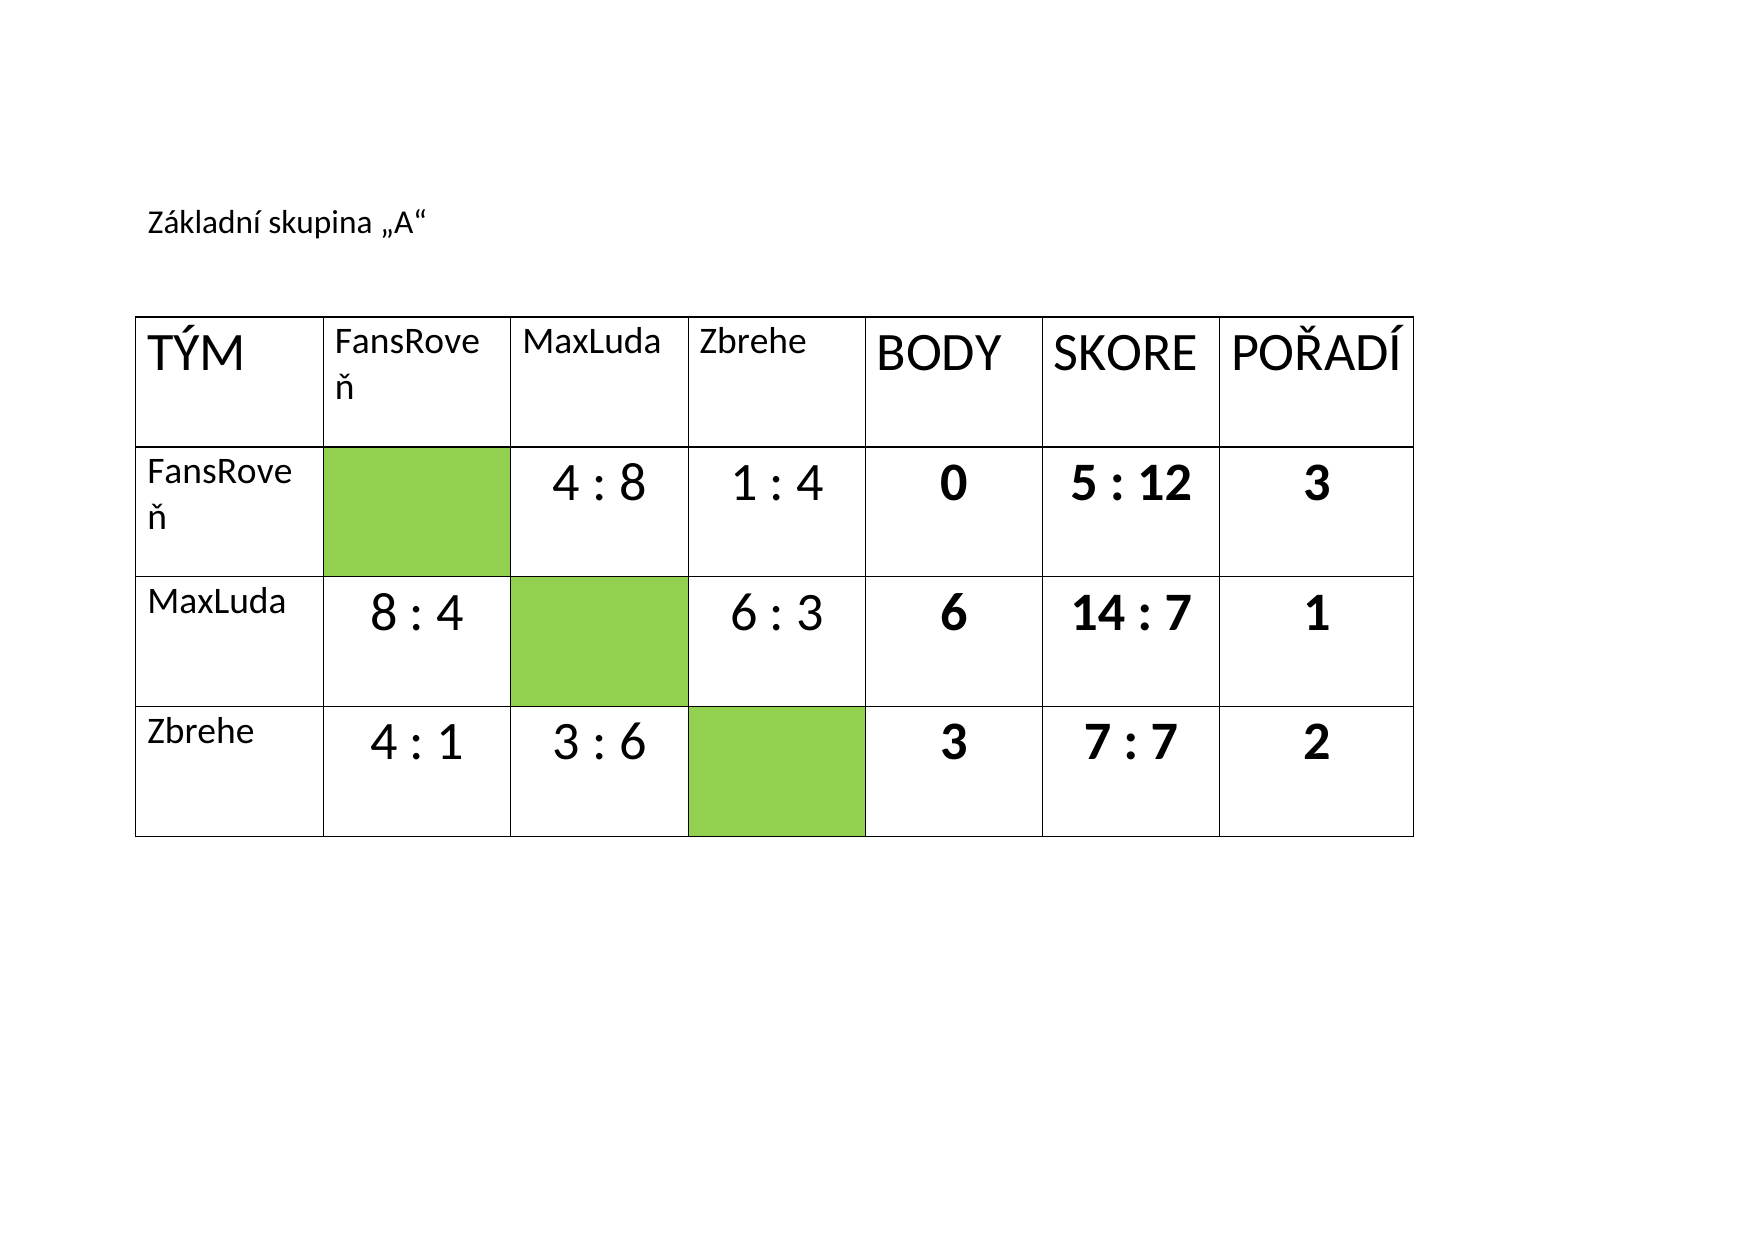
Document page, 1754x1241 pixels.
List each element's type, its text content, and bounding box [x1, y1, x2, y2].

table_cell FansRoveň [136, 448, 323, 576]
table_cell [324, 448, 510, 576]
table_cell Zbrehe [136, 707, 323, 836]
table_cell [689, 707, 865, 836]
table_header BODY [866, 318, 1042, 446]
table_cell 7 : 7 [1043, 707, 1219, 836]
table_cell 4 : 1 [324, 707, 510, 836]
table_cell 3 : 6 [511, 707, 688, 836]
table_header TÝM [136, 318, 323, 446]
table_cell 4 : 8 [511, 448, 688, 576]
table_header MaxLuda [511, 318, 688, 446]
table_cell 1 [1220, 577, 1413, 706]
table_cell 6 : 3 [689, 577, 865, 706]
table_cell 0 [866, 448, 1042, 576]
table_header POŘADÍ [1220, 318, 1413, 446]
table_cell 14 : 7 [1043, 577, 1219, 706]
table_cell 3 [1220, 448, 1413, 576]
table_cell 2 [1220, 707, 1413, 836]
table_header SKORE [1043, 318, 1219, 446]
table_header FansRoveň [324, 318, 510, 446]
table_cell 8 : 4 [324, 577, 510, 706]
table_cell 6 [866, 577, 1042, 706]
table_cell [511, 577, 688, 706]
table_cell 1 : 4 [689, 448, 865, 576]
table_header Zbrehe [689, 318, 865, 446]
table_cell 5 : 12 [1043, 448, 1219, 576]
text Základní skupina „A“ [148, 201, 1606, 241]
table_cell MaxLuda [136, 577, 323, 706]
table_cell 3 [866, 707, 1042, 836]
